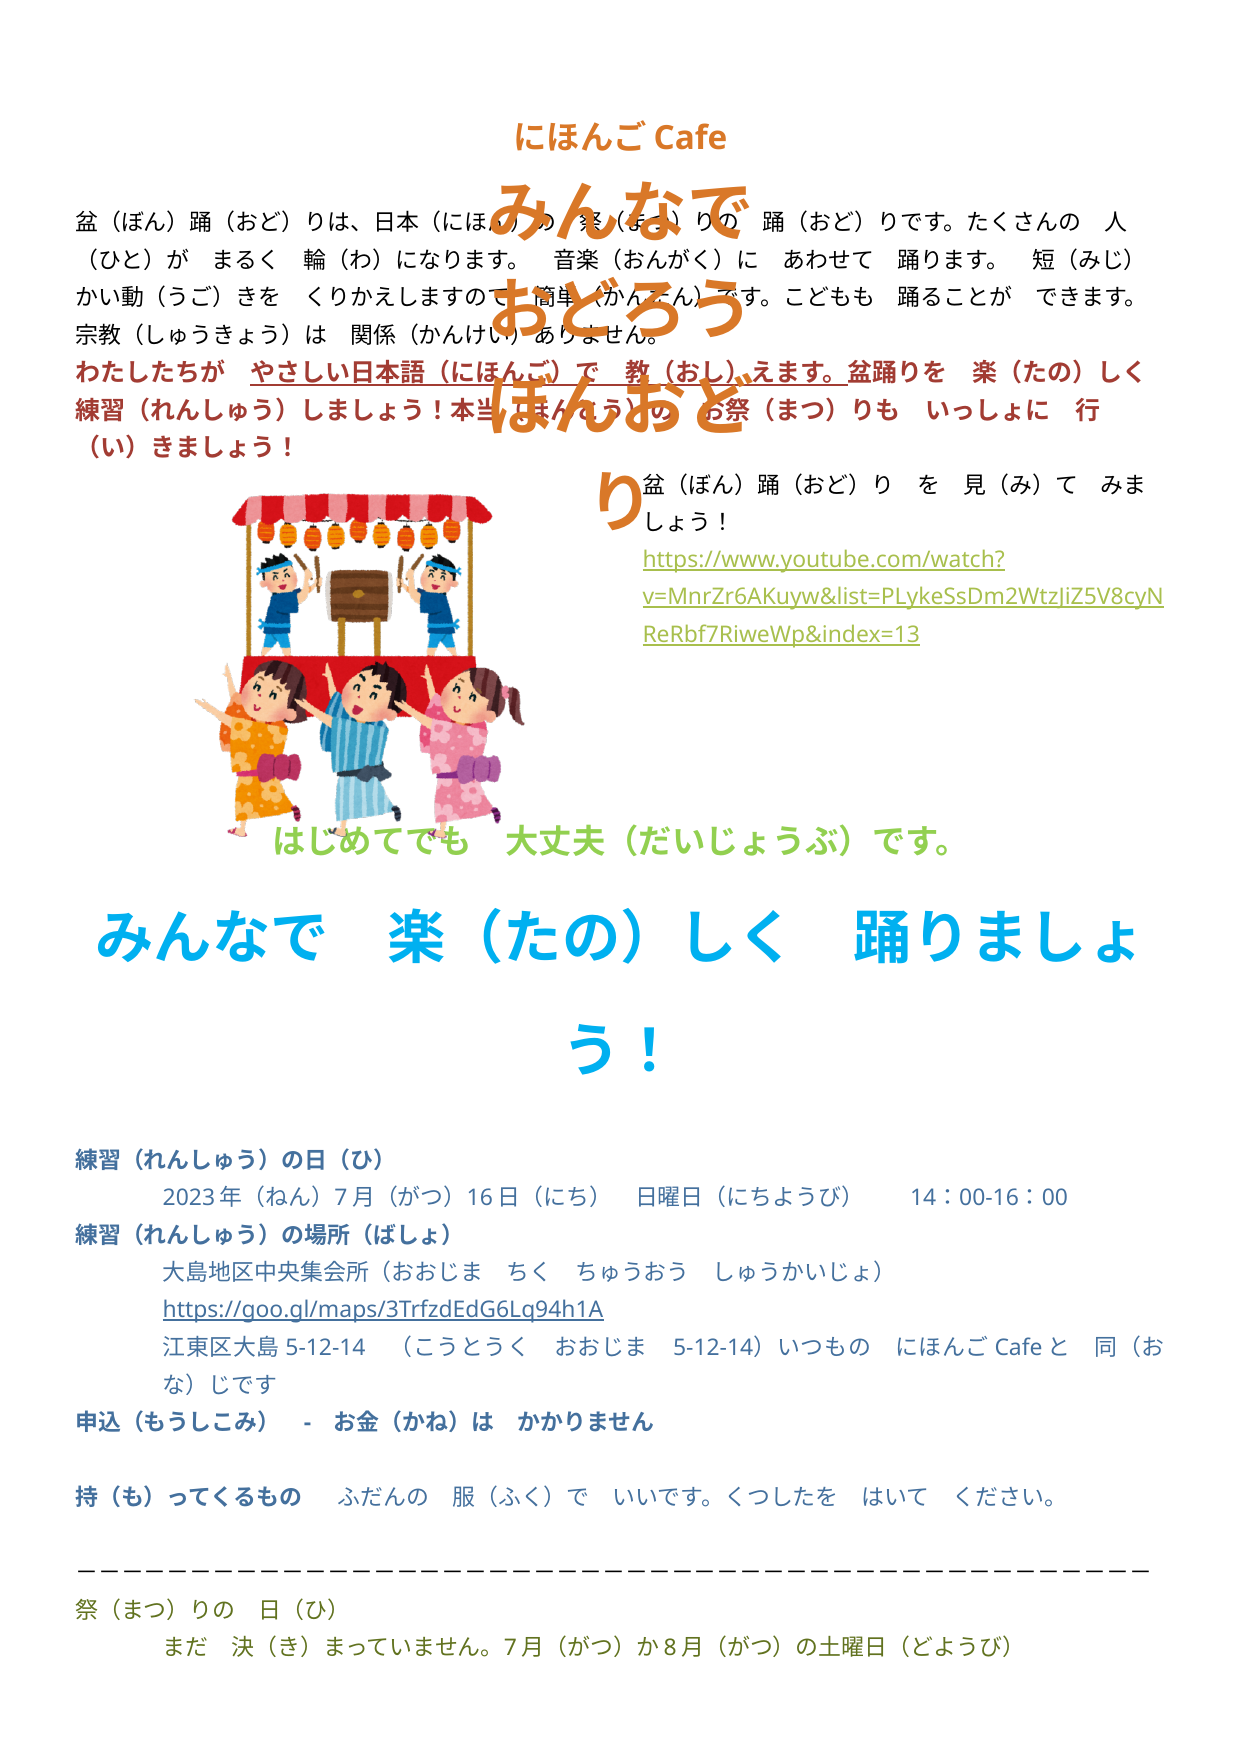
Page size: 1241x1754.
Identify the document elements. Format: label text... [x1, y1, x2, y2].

text まだ 決（き）まっていません。7月（がつ）か8月（がつ）の土曜日（どようび） [75, 1627, 1165, 1664]
text https://goo.gl/maps/3TrfzdEdG6Lq94h1A [162, 1289, 1165, 1327]
text わたしたちが やさしい日本語（にほんご）で 教（おし）えます。盆踊りを 楽（たの）しく 練習（れんしゅう）しましょう！本当（ほんとう）の お祭（まつ）りも いっしょに 行（い）きましょう！ [75, 352, 1165, 464]
text 盆（ぼん）踊（おど）り を 見（み）て みましょう！ [642, 464, 1165, 539]
text 2023年（ねん）7月（がつ）16日（にち） 日曜日（にちようび） 14：00-16：00 [75, 1177, 1165, 1214]
text 申込（もうしこみ） - お金（かね）は かかりません [75, 1402, 1165, 1439]
text はじめてでも 大丈夫（だいじょうぶ）です。 [75, 802, 1165, 877]
text 大島地区中央集会所（おおじま ちく ちゅうおう しゅうかいじょ） [162, 1252, 1165, 1289]
text 祭（まつ）りの 日（ひ） [75, 1589, 1165, 1627]
text 練習（れんしゅう）の場所（ばしょ） [75, 1214, 1165, 1252]
text －－－－－－－－－－－－－－－－－－－－－－－－－－－－－－－－－－－－－－－－－－－－－－－ [75, 1552, 1165, 1589]
text 持（も）ってくるもの ふだんの 服（ふく）で いいです。くつしたを はいて ください。 [75, 1477, 1165, 1514]
text 盆（ぼん）踊（おど）りは、日本（にほん）の 祭（まつ）りの 踊（おど）りです。たくさんの 人（ひと）が まるく 輪（わ）になります。 音楽（おんがく）に あわせて 踊ります。 短（みじ）かい動（うご）きを くりかえしますので 簡単（かんたん）です。こどもも 踊ることが できます。 宗教（しゅうきょう）は 関係（かんけい）ありません。 [75, 202, 1165, 352]
text https://www.youtube.com/watch?v=MnrZr6AKuyw&list=PLykeSsDm2WtzJiZ5V8cyNReRbf7RiweWp&index=13 [642, 539, 1165, 652]
text 練習（れんしゅう）の日（ひ） [75, 1139, 1165, 1177]
text 江東区大島5-12-14 （こうとうく おおじま 5-12-14）いつもの にほんごCafeと 同（おな）じです [162, 1327, 1165, 1402]
text みんなで 楽（たの）しく 踊りましょう！ [75, 877, 1165, 1102]
picture [106, 485, 611, 842]
